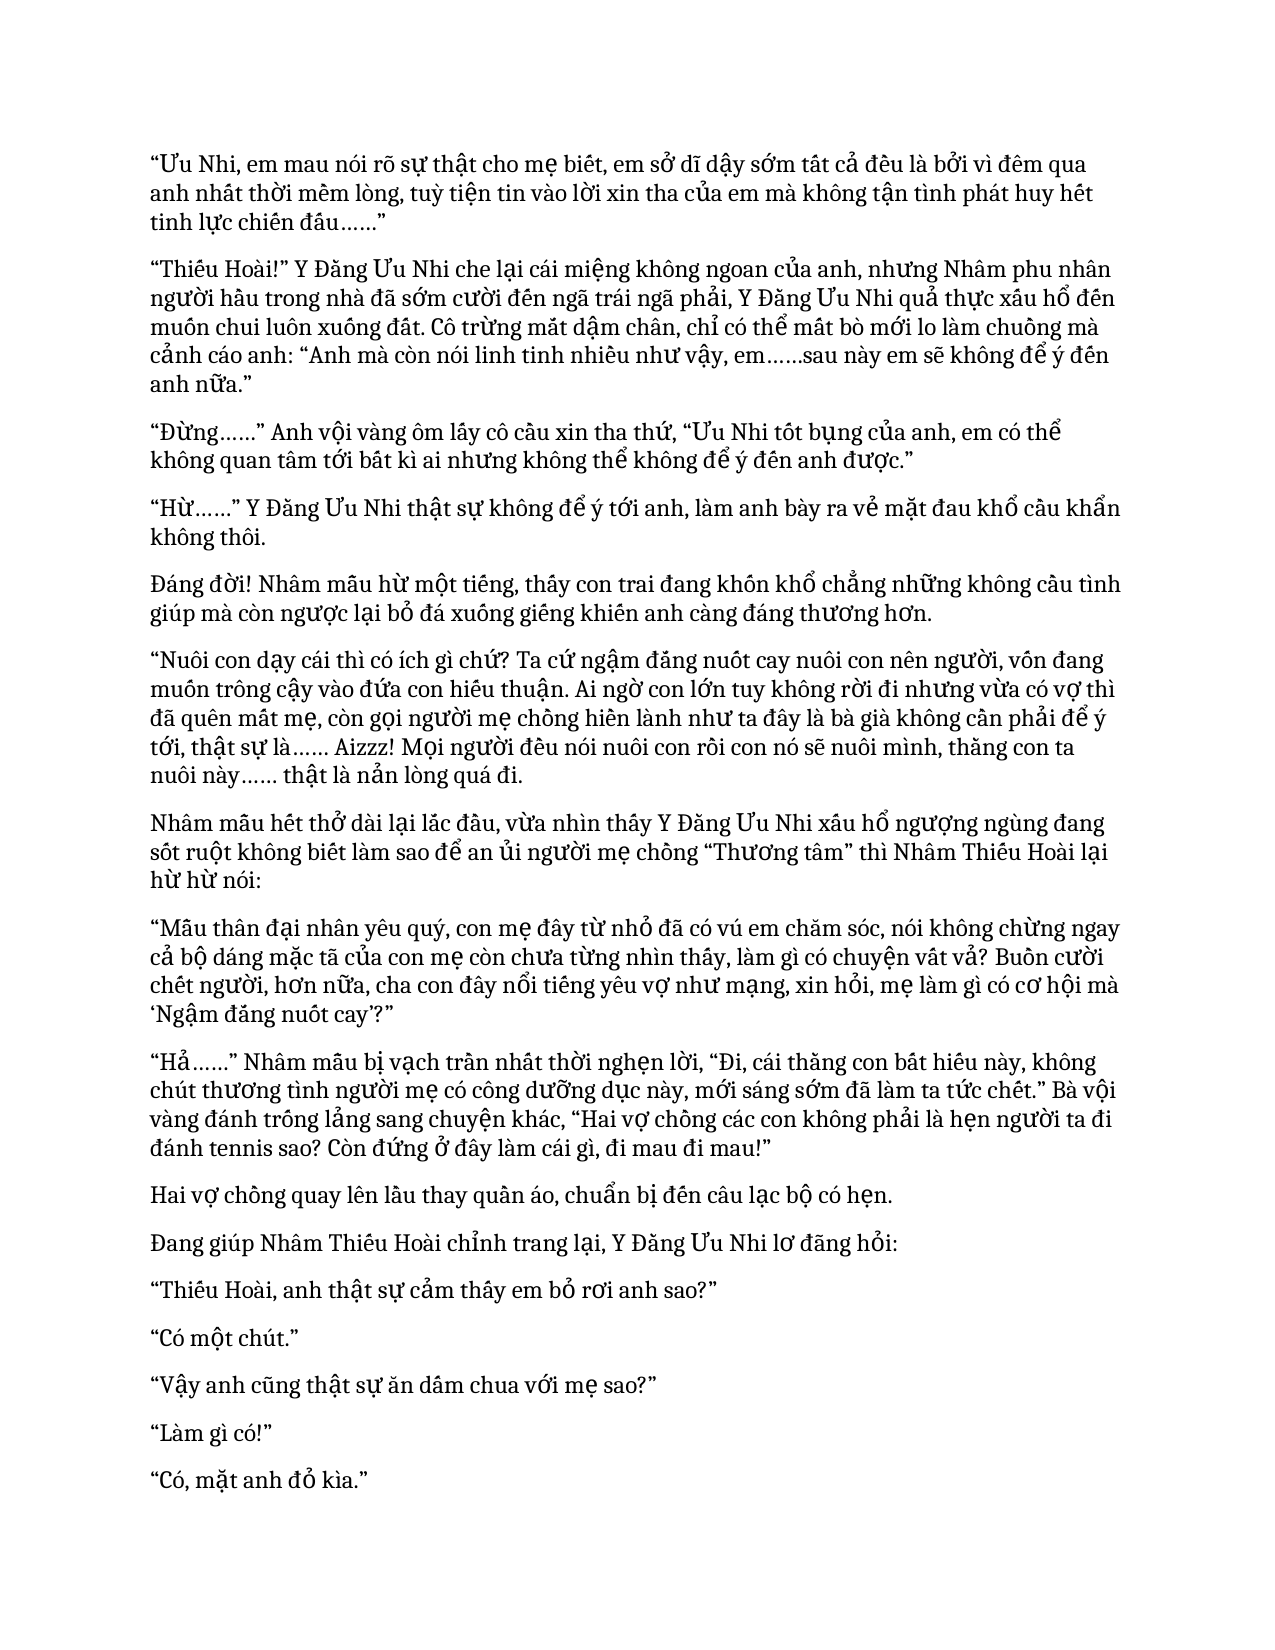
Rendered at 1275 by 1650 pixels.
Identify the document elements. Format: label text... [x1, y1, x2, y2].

text “Hừ……” Y Đằng Ưu Nhi thật sự không để ý tới anh, làm anh bày ra vẻ mặt đau khổ cầu khẩn không thôi. [150, 494, 1125, 551]
text “Có một chút.” [150, 1324, 1125, 1352]
text “Có, mặt anh đỏ kìa.” [150, 1466, 1125, 1495]
text Nhâm mẫu hết thở dài lại lắc đầu, vừa nhìn thấy Y Đằng Ưu Nhi xấu hổ ngượng ngùng đang sốt ruột không biết làm sao để an ủi người mẹ chồng “Thương tâm” thì Nhâm Thiếu Hoài lại hừ hừ nói: [150, 809, 1125, 895]
text Hai vợ chồng quay lên lầu thay quần áo, chuẩn bị đến câu lạc bộ có hẹn. [150, 1181, 1125, 1210]
text Đang giúp Nhâm Thiếu Hoài chỉnh trang lại, Y Đằng Ưu Nhi lơ đãng hỏi: [150, 1229, 1125, 1257]
text Đáng đời! Nhâm mẫu hừ một tiếng, thấy con trai đang khốn khổ chẳng những không cầu tình giúp mà còn ngược lại bỏ đá xuống giếng khiến anh càng đáng thương hơn. [150, 570, 1125, 627]
text “Thiếu Hoài, anh thật sự cảm thấy em bỏ rơi anh sao?” [150, 1276, 1125, 1305]
text “Vậy anh cũng thật sự ăn dấm chua với mẹ sao?” [150, 1371, 1125, 1400]
text “Làm gì có!” [150, 1419, 1125, 1447]
text “Ưu Nhi, em mau nói rõ sự thật cho mẹ biết, em sở dĩ dậy sớm tất cả đều là bởi vì đêm qua anh nhất thời mềm lòng, tuỳ tiện tin vào lời xin tha của em mà không tận tình phát huy hết tinh lực chiến đấu……” [150, 150, 1125, 236]
text “Nuôi con dạy cái thì có ích gì chứ? Ta cứ ngậm đắng nuốt cay nuôi con nên người, vốn đang muốn trông cậy vào đứa con hiếu thuận. Ai ngờ con lớn tuy không rời đi nhưng vừa có vợ thì đã quên mất mẹ, còn gọi người mẹ chồng hiền lành như ta đây là bà già không cần phải để ý tới, thật sự là…… Aizzz! Mọi người đều nói nuôi con rồi con nó sẽ nuôi mình, thằng con ta nuôi này…… thật là nản lòng quá đi. [150, 646, 1125, 790]
text “Mẫu thân đại nhân yêu quý, con mẹ đây từ nhỏ đã có vú em chăm sóc, nói không chừng ngay cả bộ dáng mặc tã của con mẹ còn chưa từng nhìn thấy, làm gì có chuyện vất vả? Buồn cười chết người, hơn nữa, cha con đây nổi tiếng yêu vợ như mạng, xin hỏi, mẹ làm gì có cơ hội mà ‘Ngậm đắng nuốt cay’?” [150, 914, 1125, 1029]
text “Đừng……” Anh vội vàng ôm lấy cô cầu xin tha thứ, “Ưu Nhi tốt bụng của anh, em có thể không quan tâm tới bất kì ai nhưng không thể không để ý đến anh được.” [150, 417, 1125, 475]
text “Thiếu Hoài!” Y Đằng Ưu Nhi che lại cái miệng không ngoan của anh, nhưng Nhâm phu nhân người hầu trong nhà đã sớm cười đến ngã trái ngã phải, Y Đằng Ưu Nhi quả thực xấu hổ đến muốn chui luôn xuống đất. Cô trừng mắt dậm chân, chỉ có thể mất bò mới lo làm chuồng mà cảnh cáo anh: “Anh mà còn nói linh tinh nhiều như vậy, em……sau này em sẽ không để ý đến anh nữa.” [150, 255, 1125, 399]
text “Hả……” Nhâm mẫu bị vạch trần nhất thời nghẹn lời, “Đi, cái thằng con bất hiếu này, không chút thương tình người mẹ có công dưỡng dục này, mới sáng sớm đã làm ta tức chết.” Bà vội vàng đánh trống lảng sang chuyện khác, “Hai vợ chồng các con không phải là hẹn người ta đi đánh tennis sao? Còn đứng ở đây làm cái gì, đi mau đi mau!” [150, 1047, 1125, 1162]
